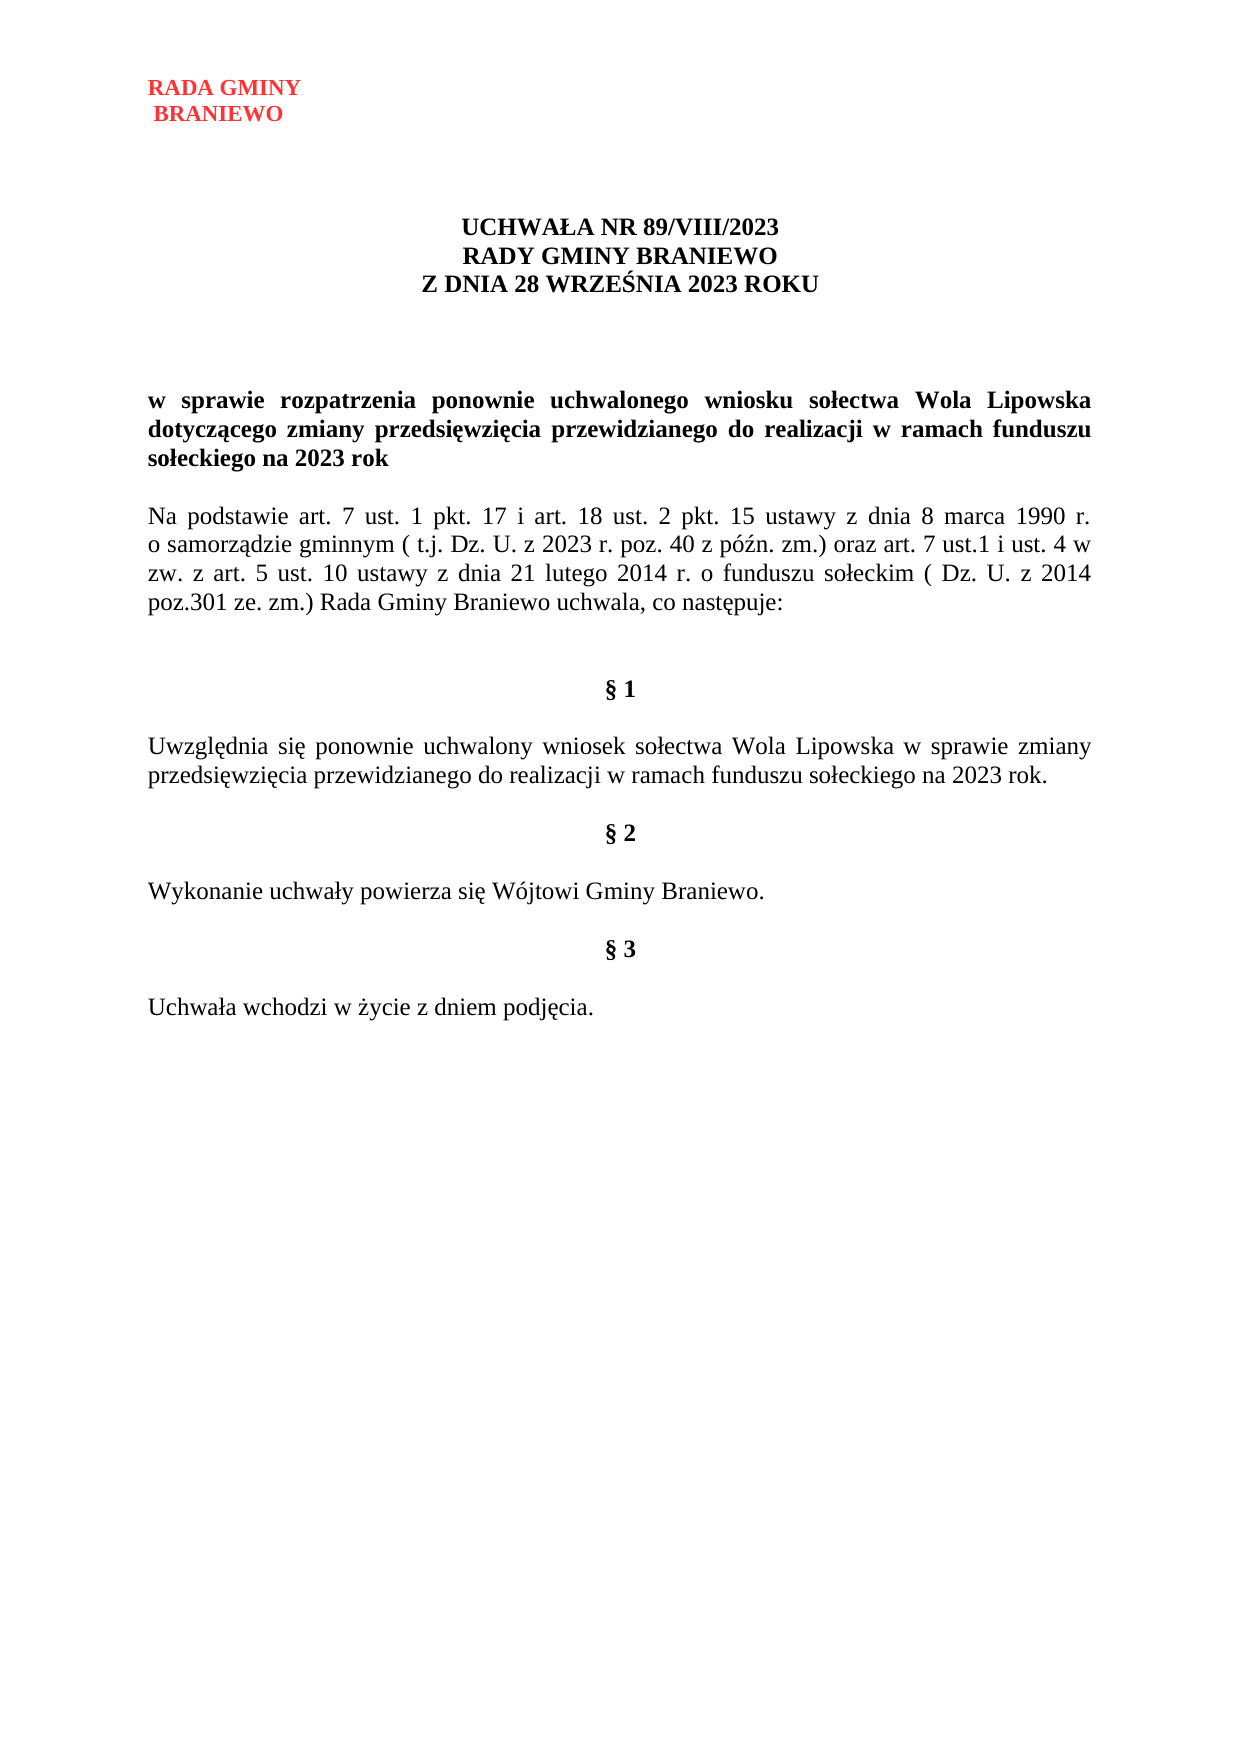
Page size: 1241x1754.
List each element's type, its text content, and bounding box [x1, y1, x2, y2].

text UCHWAŁA NR 89/VIII/2023 [148, 212, 1093, 241]
text Uchwała wchodzi w życie z dniem podjęcia. [148, 992, 1093, 1020]
text § 2 [148, 818, 1093, 847]
text Uwzględnia się ponownie uchwalony wniosek sołectwa Wola Lipowska w sprawie zmiany przedsięwzięcia przewidzianego do realizacji w ramach funduszu sołeckiego na 2023 rok. [148, 731, 1093, 789]
text § 1 [148, 674, 1093, 702]
text w sprawie rozpatrzenia ponownie uchwalonego wniosku sołectwa Wola Lipowska dotyczącego zmiany przedsięwzięcia przewidzianego do realizacji w ramach funduszu sołeckiego na 2023 rok [148, 385, 1093, 472]
text Na podstawie art. 7 ust. 1 pkt. 17 i art. 18 ust. 2 pkt. 15 ustawy z dnia 8 marca 1990 r. o samorządzie gminnym ( t.j. Dz. U. z 2023 r. poz. 40 z późn. zm.) oraz art. 7 ust.1 i ust. 4 w zw. z art. 5 ust. 10 ustawy z dnia 21 lutego 2014 r. o funduszu sołeckim ( Dz. U. z 2014 poz.301 ze. zm.) Rada Gminy Braniewo uchwala, co następuje: [148, 501, 1093, 616]
text RADY GMINY BRANIEWO [148, 241, 1093, 269]
text § 3 [148, 934, 1093, 962]
text Z DNIA 28 WRZEŚNIA 2023 ROKU [148, 269, 1093, 298]
text Wykonanie uchwały powierza się Wójtowi Gminy Braniewo. [148, 876, 1093, 904]
